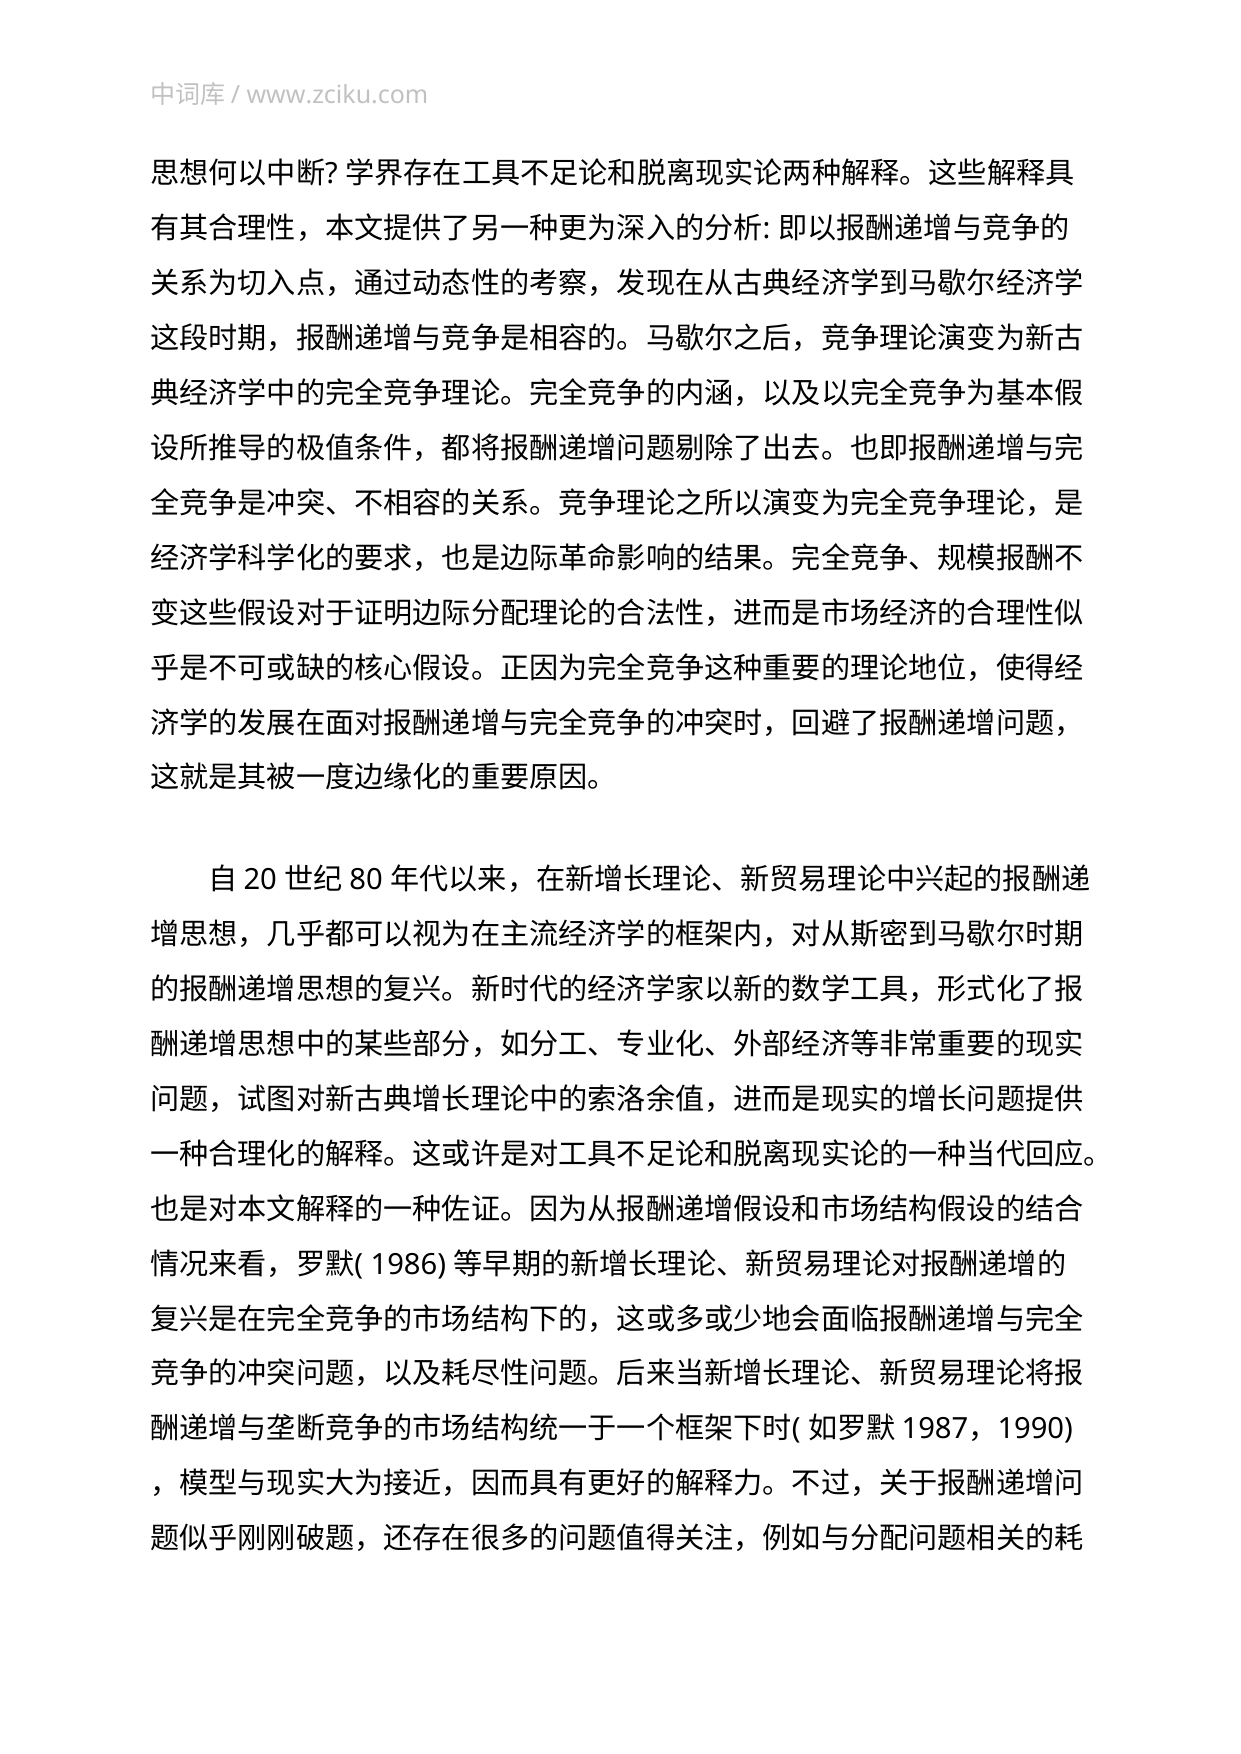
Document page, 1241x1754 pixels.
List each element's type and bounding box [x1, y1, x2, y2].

text [150, 150, 1090, 796]
text [150, 856, 1090, 1557]
